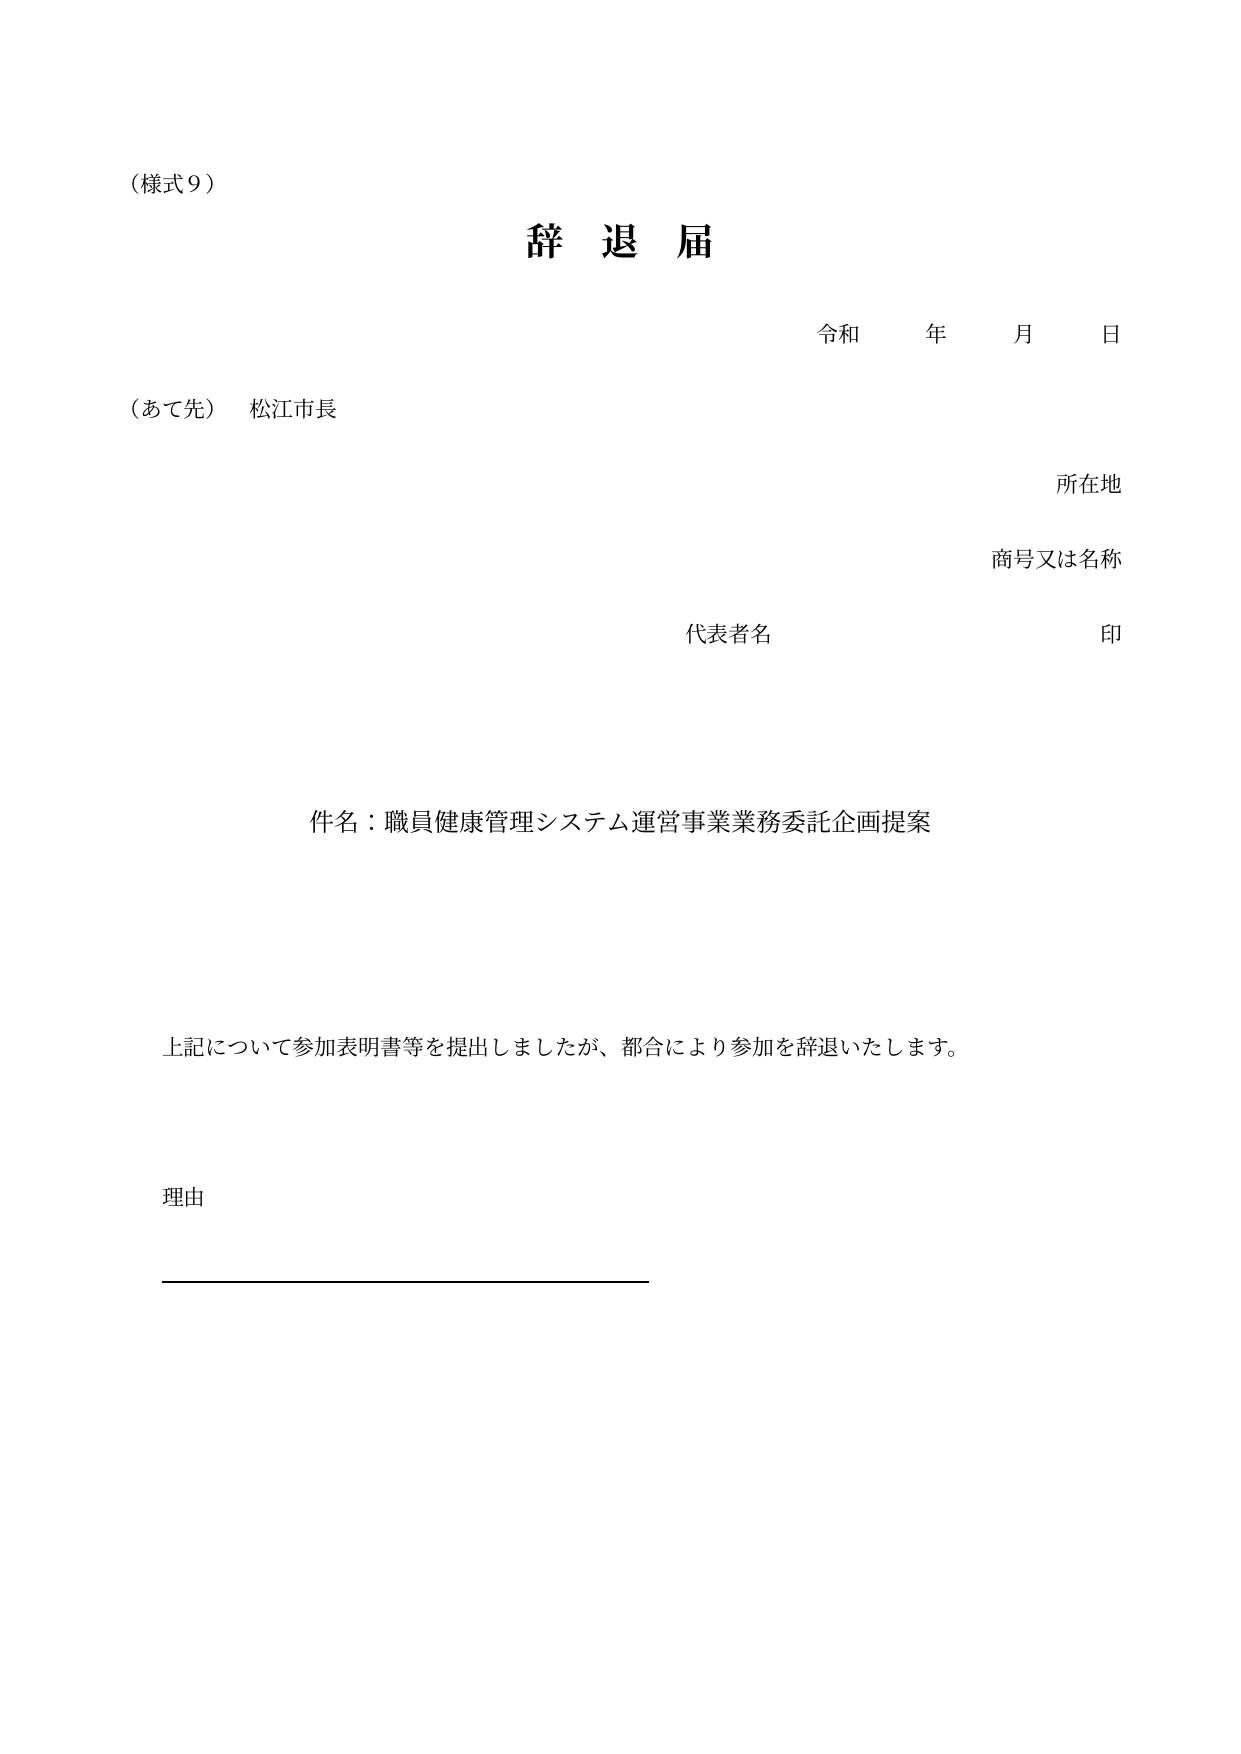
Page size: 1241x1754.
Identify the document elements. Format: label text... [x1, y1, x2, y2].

text 令和 年 月 日 [118, 314, 1122, 352]
text 代表者名 印 [118, 614, 1122, 652]
text 商号又は名称 [118, 539, 1122, 577]
text 辞 退 届 [118, 202, 1122, 277]
text （様式９） [118, 164, 1122, 202]
text 件名：職員健康管理システム運営事業業務委託企画提案 [118, 802, 1122, 839]
text 所在地 [118, 464, 1122, 502]
text 上記について参加表明書等を提出しましたが、都合により参加を辞退いたします。 [118, 1027, 1122, 1064]
text 理由 [118, 1177, 1122, 1214]
text （あて先） 松江市長 [118, 389, 1122, 427]
